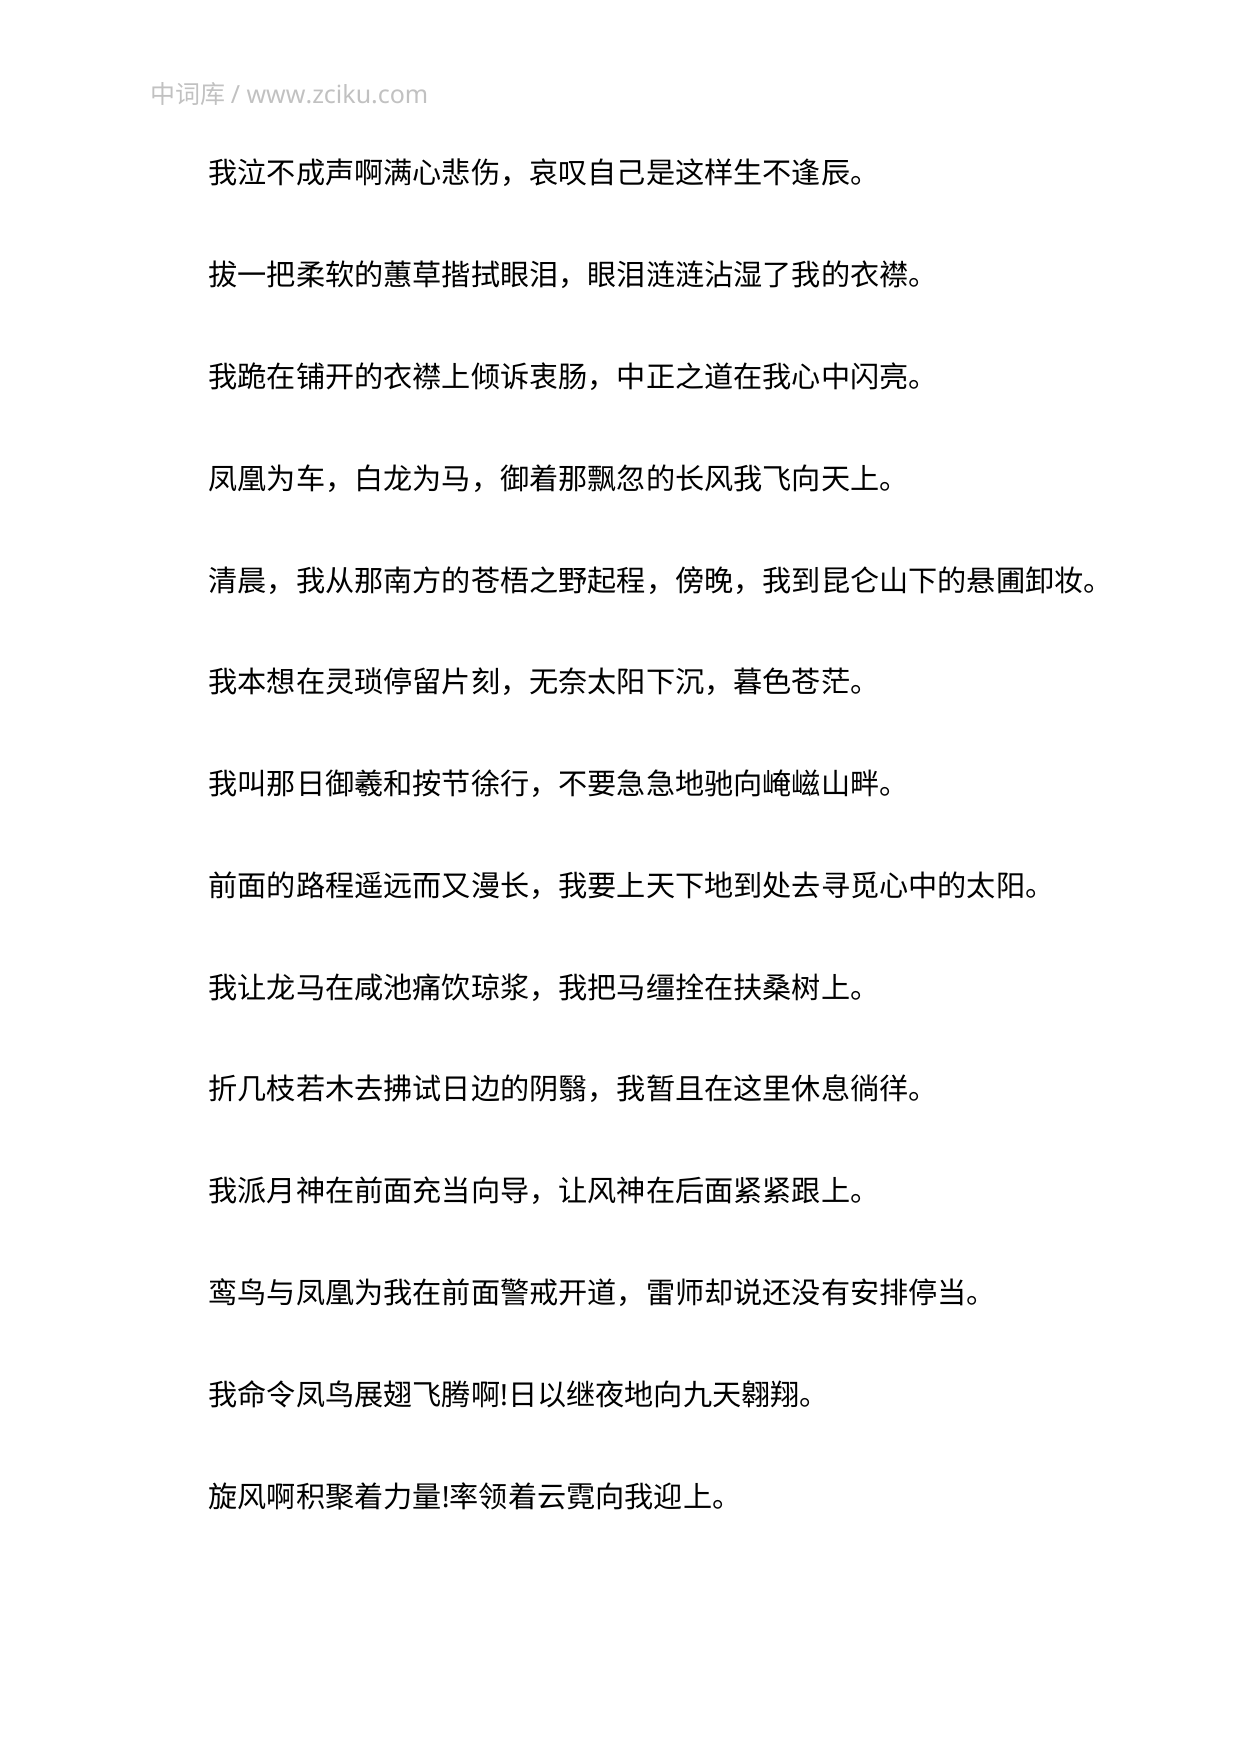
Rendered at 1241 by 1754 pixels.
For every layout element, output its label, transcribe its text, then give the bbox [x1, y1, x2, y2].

text 拔一把柔软的蕙草揩拭眼泪，眼泪涟涟沾湿了我的衣襟。 [150, 252, 1090, 294]
text 鸾鸟与凤凰为我在前面警戒开道，雷师却说还没有安排停当。 [150, 1269, 1090, 1312]
text 折几枝若木去拂试日边的阴翳，我暂且在这里休息徜徉。 [150, 1066, 1090, 1108]
text 我让龙马在咸池痛饮琼浆，我把马缰拴在扶桑树上。 [150, 964, 1090, 1006]
text 清晨，我从那南方的苍梧之野起程，傍晚，我到昆仑山下的悬圃卸妆。 [150, 557, 1090, 599]
text 我本想在灵琐停留片刻，无奈太阳下沉，暮色苍茫。 [150, 659, 1090, 701]
text 我命令凤鸟展翅飞腾啊!日以继夜地向九天翱翔。 [150, 1371, 1090, 1414]
text 旋风啊积聚着力量!率领着云霓向我迎上。 [150, 1473, 1090, 1516]
text 我叫那日御羲和按节徐行，不要急急地驰向崦嵫山畔。 [150, 761, 1090, 803]
text 我跪在铺开的衣襟上倾诉衷肠，中正之道在我心中闪亮。 [150, 353, 1090, 396]
text 前面的路程遥远而又漫长，我要上天下地到处去寻觅心中的太阳。 [150, 862, 1090, 905]
text 凤凰为车，白龙为马，御着那飘忽的长风我飞向天上。 [150, 455, 1090, 498]
text 我派月神在前面充当向导，让风神在后面紧紧跟上。 [150, 1168, 1090, 1210]
text 我泣不成声啊满心悲伤，哀叹自己是这样生不逢辰。 [150, 150, 1090, 192]
